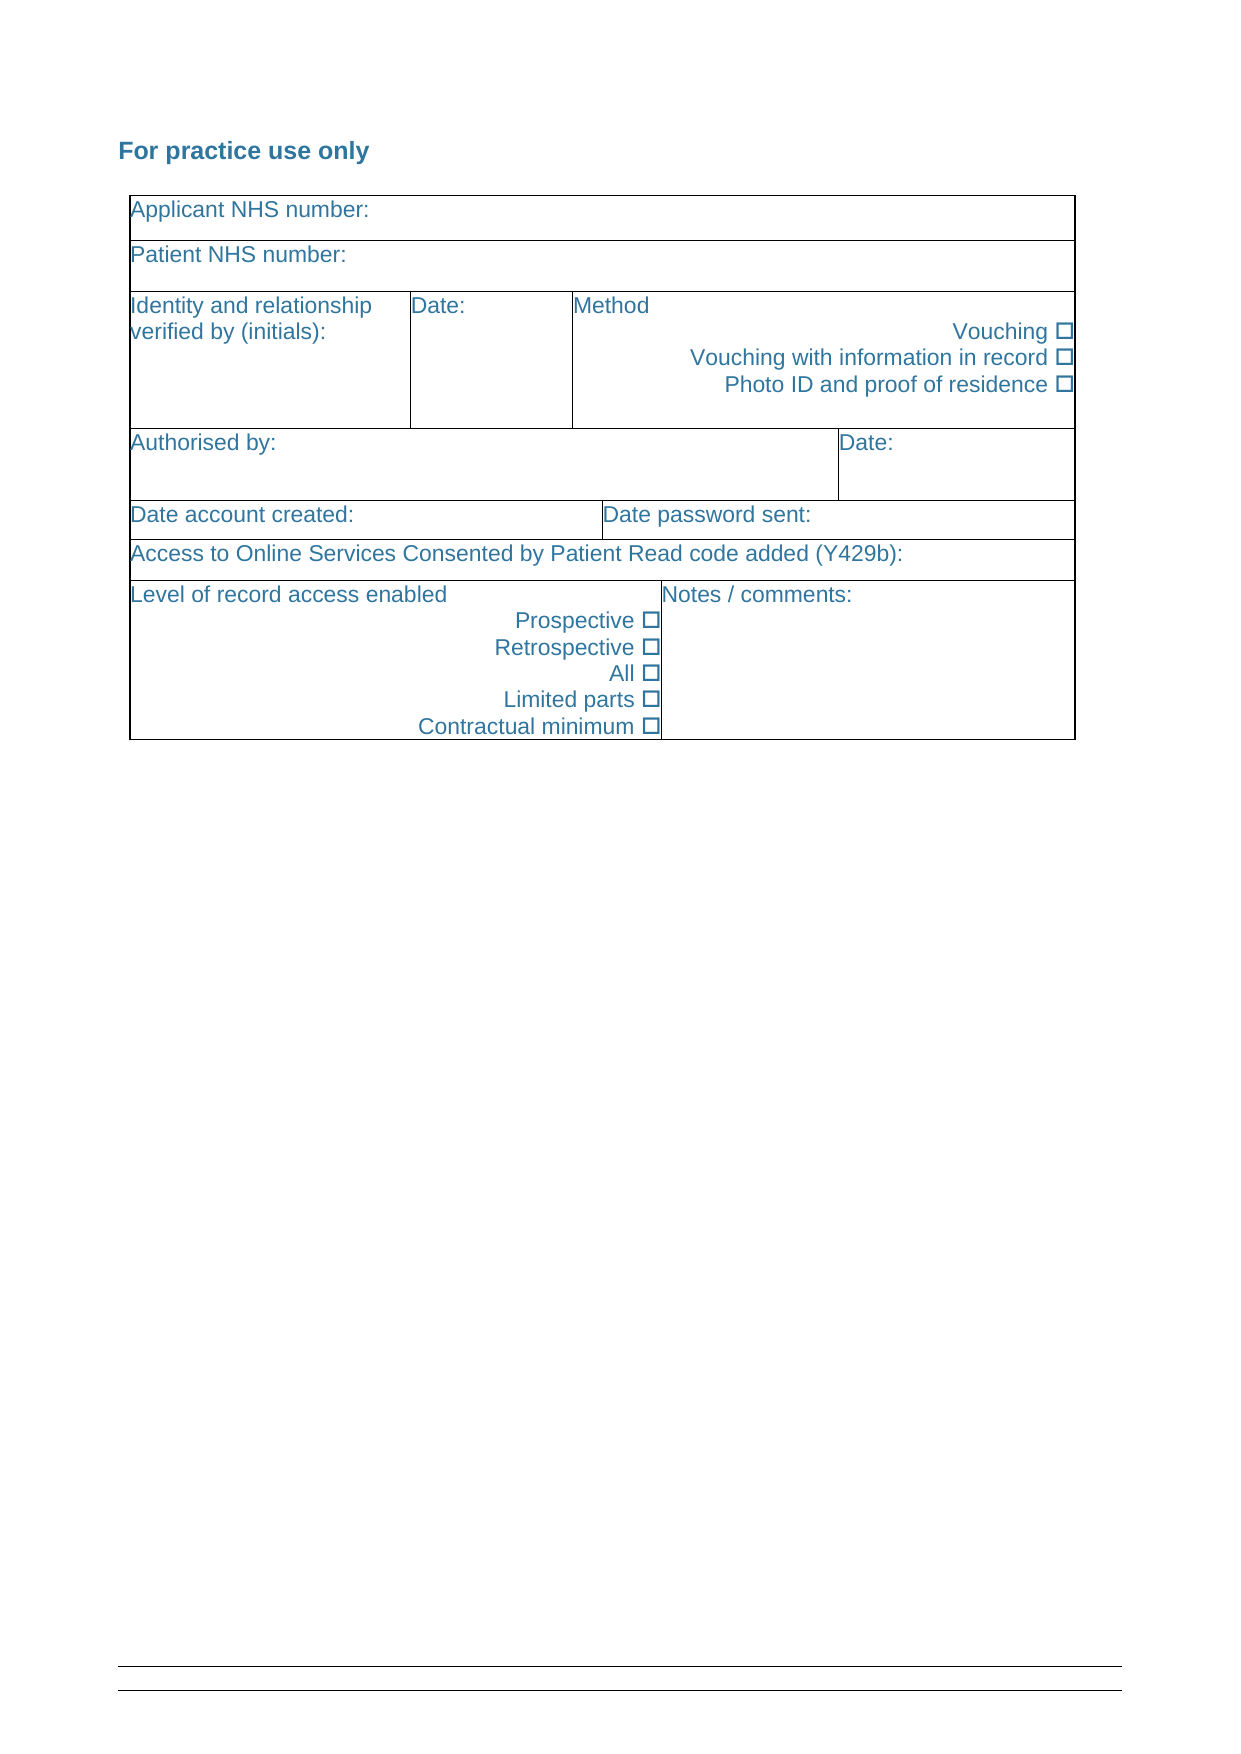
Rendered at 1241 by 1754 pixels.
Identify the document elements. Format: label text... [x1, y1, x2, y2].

table_header Applicant NHS number: [131, 196, 1074, 240]
table_cell Authorised by: [131, 429, 838, 500]
table_cell Identity and relationship verified by (initials): [131, 292, 410, 428]
table_cell Patient NHS number: [131, 241, 1074, 291]
table_cell Date: [839, 429, 1074, 500]
table_cell Level of record access enabled Prospective Retrospective All Limited parts Contractual minimum [131, 581, 661, 739]
table_cell Access to Online Services Consented by Patient Read code added (Y429b): [131, 540, 1074, 580]
table_cell Date: [411, 292, 572, 428]
subtitle For practice use only [118, 133, 1122, 166]
table_cell Date account created: [131, 501, 602, 538]
table_cell Notes / comments: [662, 581, 1074, 739]
table_cell Method Vouching Vouching with information in record Photo ID and proof of residence [573, 292, 1074, 428]
table_cell Date password sent: [603, 501, 1074, 538]
